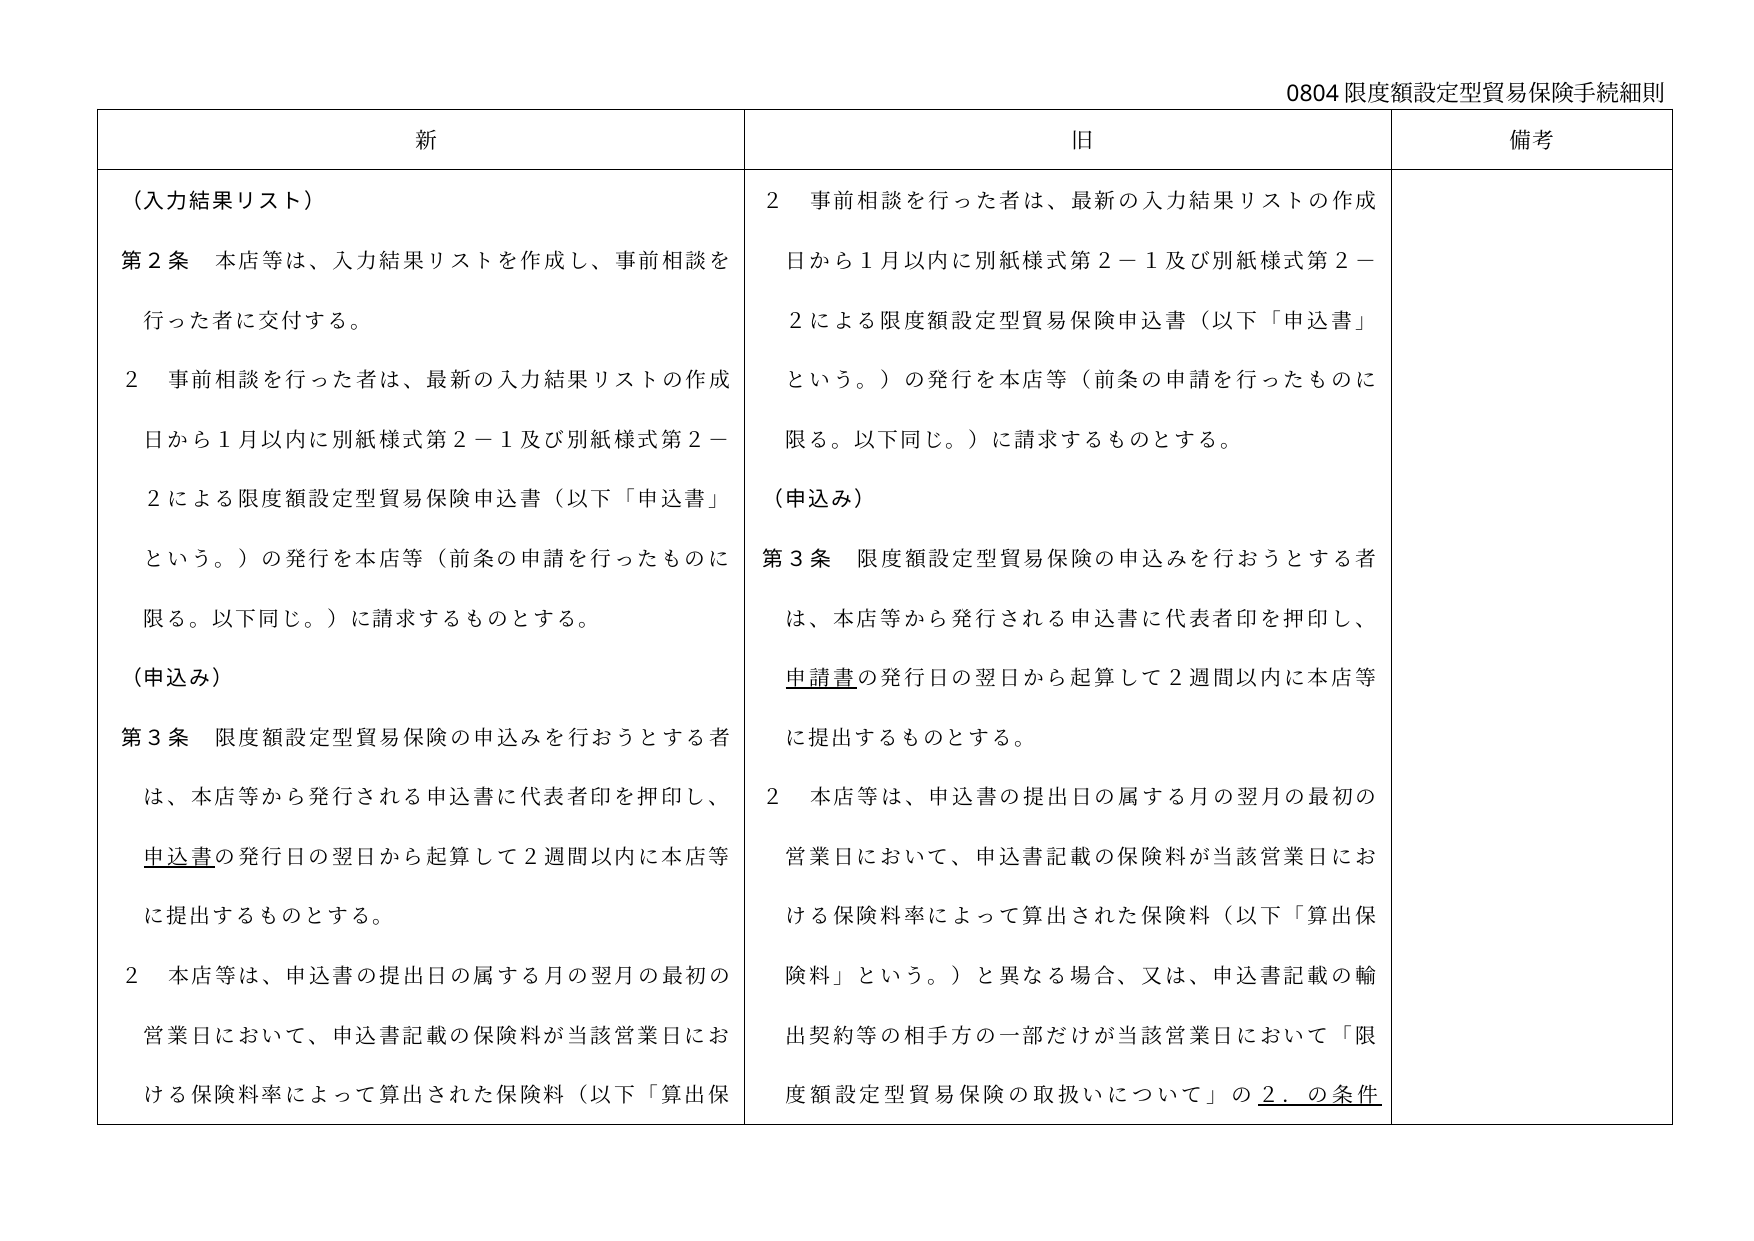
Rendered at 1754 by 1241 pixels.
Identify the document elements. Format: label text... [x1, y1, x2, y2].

table_header 新 [98, 110, 744, 169]
table_header 旧 [745, 110, 1391, 169]
table_header 備考 [1392, 110, 1672, 169]
table_cell [1392, 170, 1672, 1123]
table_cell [98, 170, 744, 1123]
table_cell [745, 170, 1391, 1123]
